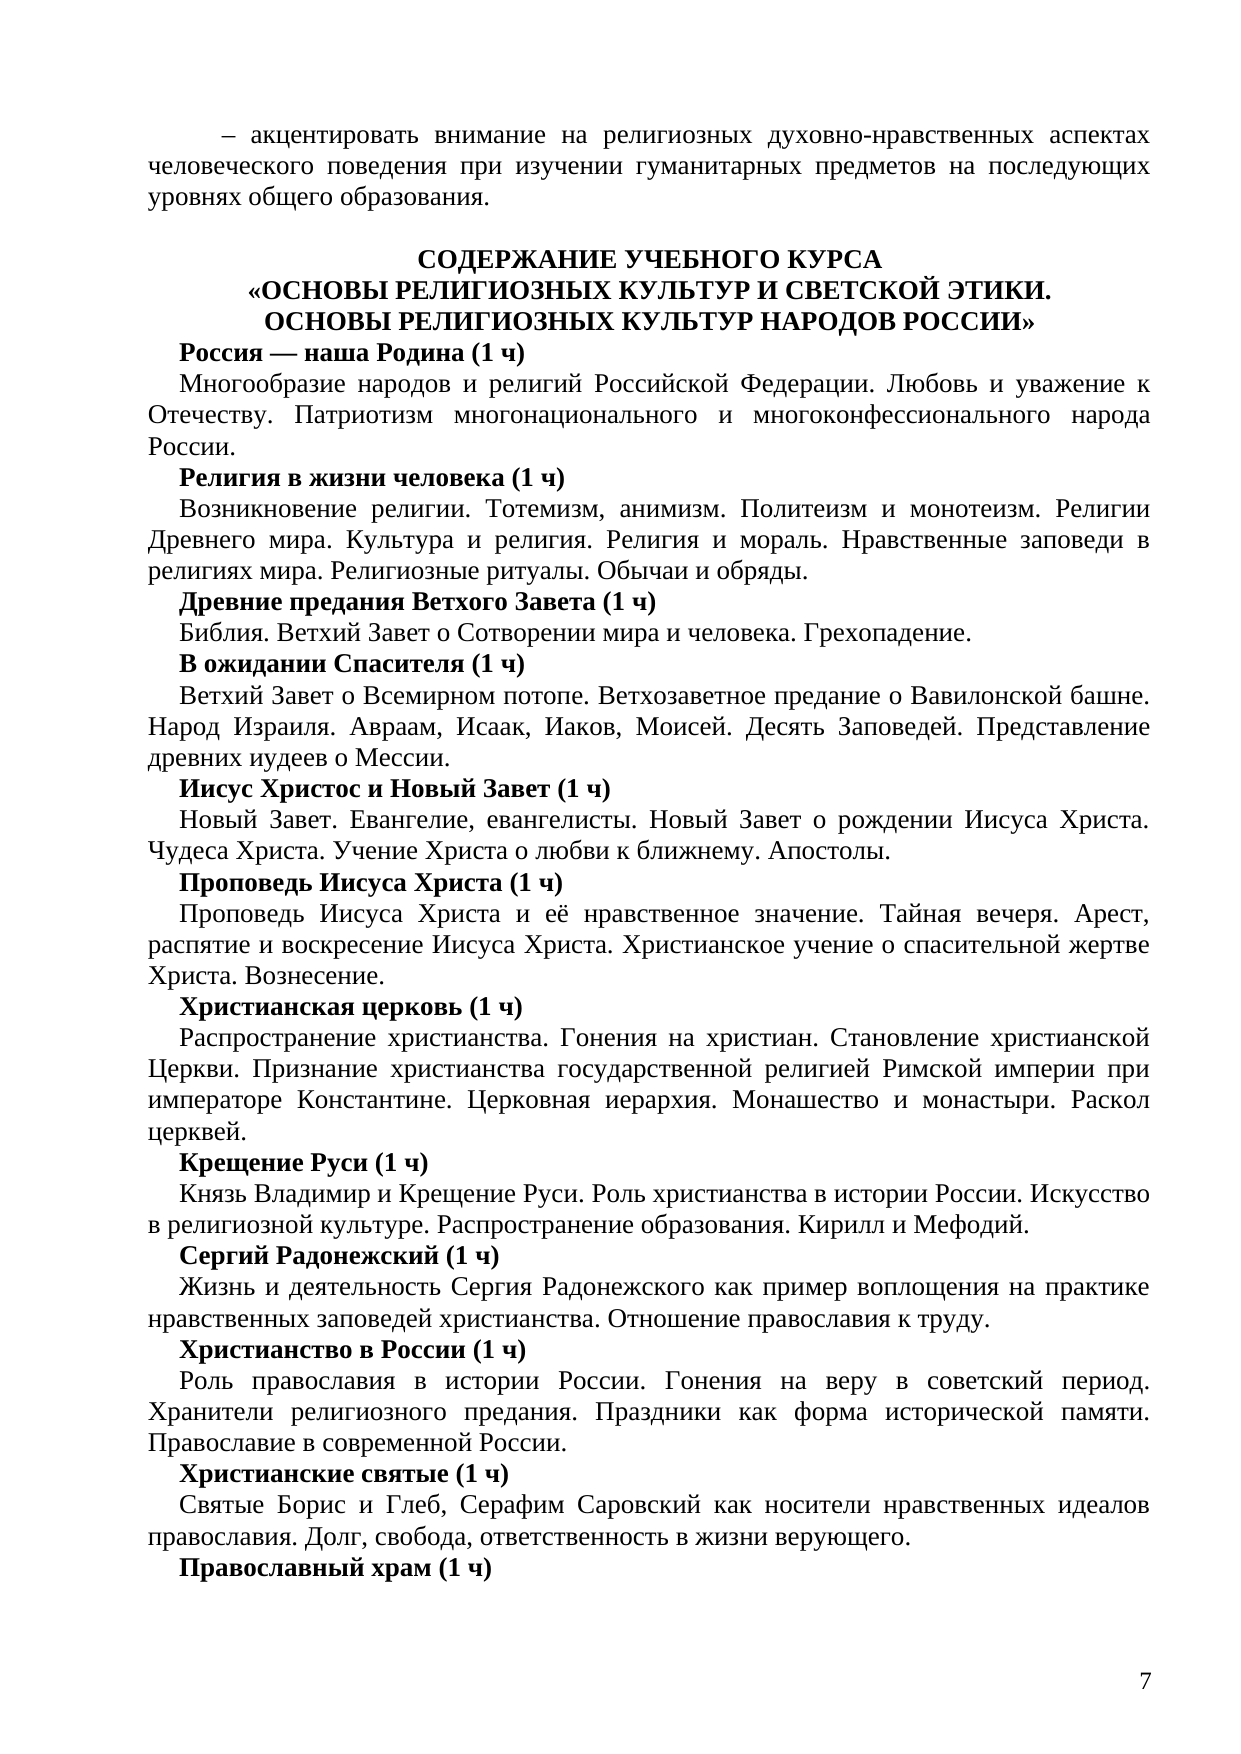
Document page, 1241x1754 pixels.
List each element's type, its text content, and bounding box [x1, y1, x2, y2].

text Князь Владимир и Крещение Руси. Роль христианства в истории России. Искусство в религиозной культуре. Распространение образования. Кирилл и Мефодий. [148, 1177, 1152, 1239]
text Проповедь Иисуса Христа и её нравственное значение. Тайная вечеря. Арест, распятие и воскресение Иисуса Христа. Христианское учение о спасительной жертве Христа. Вознесение. [148, 897, 1152, 990]
text Проповедь Иисуса Христа (1 ч) [148, 866, 1152, 897]
text Святые Борис и Глеб, Серафим Саровский как носители нравственных идеалов православия. Долг, свобода, ответственность в жизни верующего. [148, 1488, 1152, 1551]
text Роль православия в истории России. Гонения на веру в советский период. Хранители религиозного предания. Праздники как форма исторической памяти. Православие в современной России. [148, 1364, 1152, 1457]
text Православный храм (1 ч) [148, 1551, 1152, 1582]
text Сергий Радонежский (1 ч) [148, 1239, 1152, 1271]
text Библия. Ветхий Завет о Сотворении мира и человека. Грехопадение. [148, 616, 1152, 648]
text – акцентировать внимание на религиозных духовно-нравственных аспектах человеческого поведения при изучении гуманитарных предметов на последующих уровнях общего образования. [148, 118, 1152, 212]
text Христианская церковь (1 ч) [148, 990, 1152, 1021]
text Иисус Христос и Новый Завет (1 ч) [148, 772, 1152, 803]
text Возникновение религии. Тотемизм, анимизм. Политеизм и монотеизм. Религии Древнего мира. Культура и религия. Религия и мораль. Нравственные заповеди в религиях мира. Религиозные ритуалы. Обычаи и обряды. [148, 492, 1152, 585]
text Жизнь и деятельность Сергия Радонежского как пример воплощения на практике нравственных заповедей христианства. Отношение православия к труду. [148, 1271, 1152, 1333]
text В ожидании Спасителя (1 ч) [148, 648, 1152, 679]
text Крещение Руси (1 ч) [148, 1146, 1152, 1177]
text Россия — наша Родина (1 ч) [148, 336, 1152, 367]
text Распространение христианства. Гонения на христиан. Становление христианской Церкви. Признание христианства государственной религией Римской империи при императоре Константине. Церковная иерархия. Монашество и монастыри. Раскол церквей. [148, 1021, 1152, 1146]
text Древние предания Ветхого Завета (1 ч) [148, 585, 1152, 616]
text Религия в жизни человека (1 ч) [148, 461, 1152, 492]
text Многообразие народов и религий Российской Федерации. Любовь и уважение к Отечеству. Патриотизм многонационального и многоконфессионального народа России. [148, 367, 1152, 461]
text Ветхий Завет о Всемирном потопе. Ветхозаветное предание о Вавилонской башне. Народ Израиля. Авраам, Исаак, Иаков, Моисей. Десять Заповедей. Представление древних иудеев о Мессии. [148, 679, 1152, 772]
text Христианство в России (1 ч) [148, 1333, 1152, 1364]
text СОДЕРЖАНИЕ УЧЕБНОГО КУРСА «ОСНОВЫ РЕЛИГИОЗНЫХ КУЛЬТУР И СВЕТСКОЙ ЭТИКИ. ОСНОВЫ РЕЛИГИОЗНЫХ КУЛЬТУР НАРОДОВ РОССИИ» [148, 243, 1152, 336]
text Христианские святые (1 ч) [148, 1457, 1152, 1488]
text Новый Завет. Евангелие, евангелисты. Новый Завет о рождении Иисуса Христа. Чудеса Христа. Учение Христа о любви к ближнему. Апостолы. [148, 803, 1152, 866]
